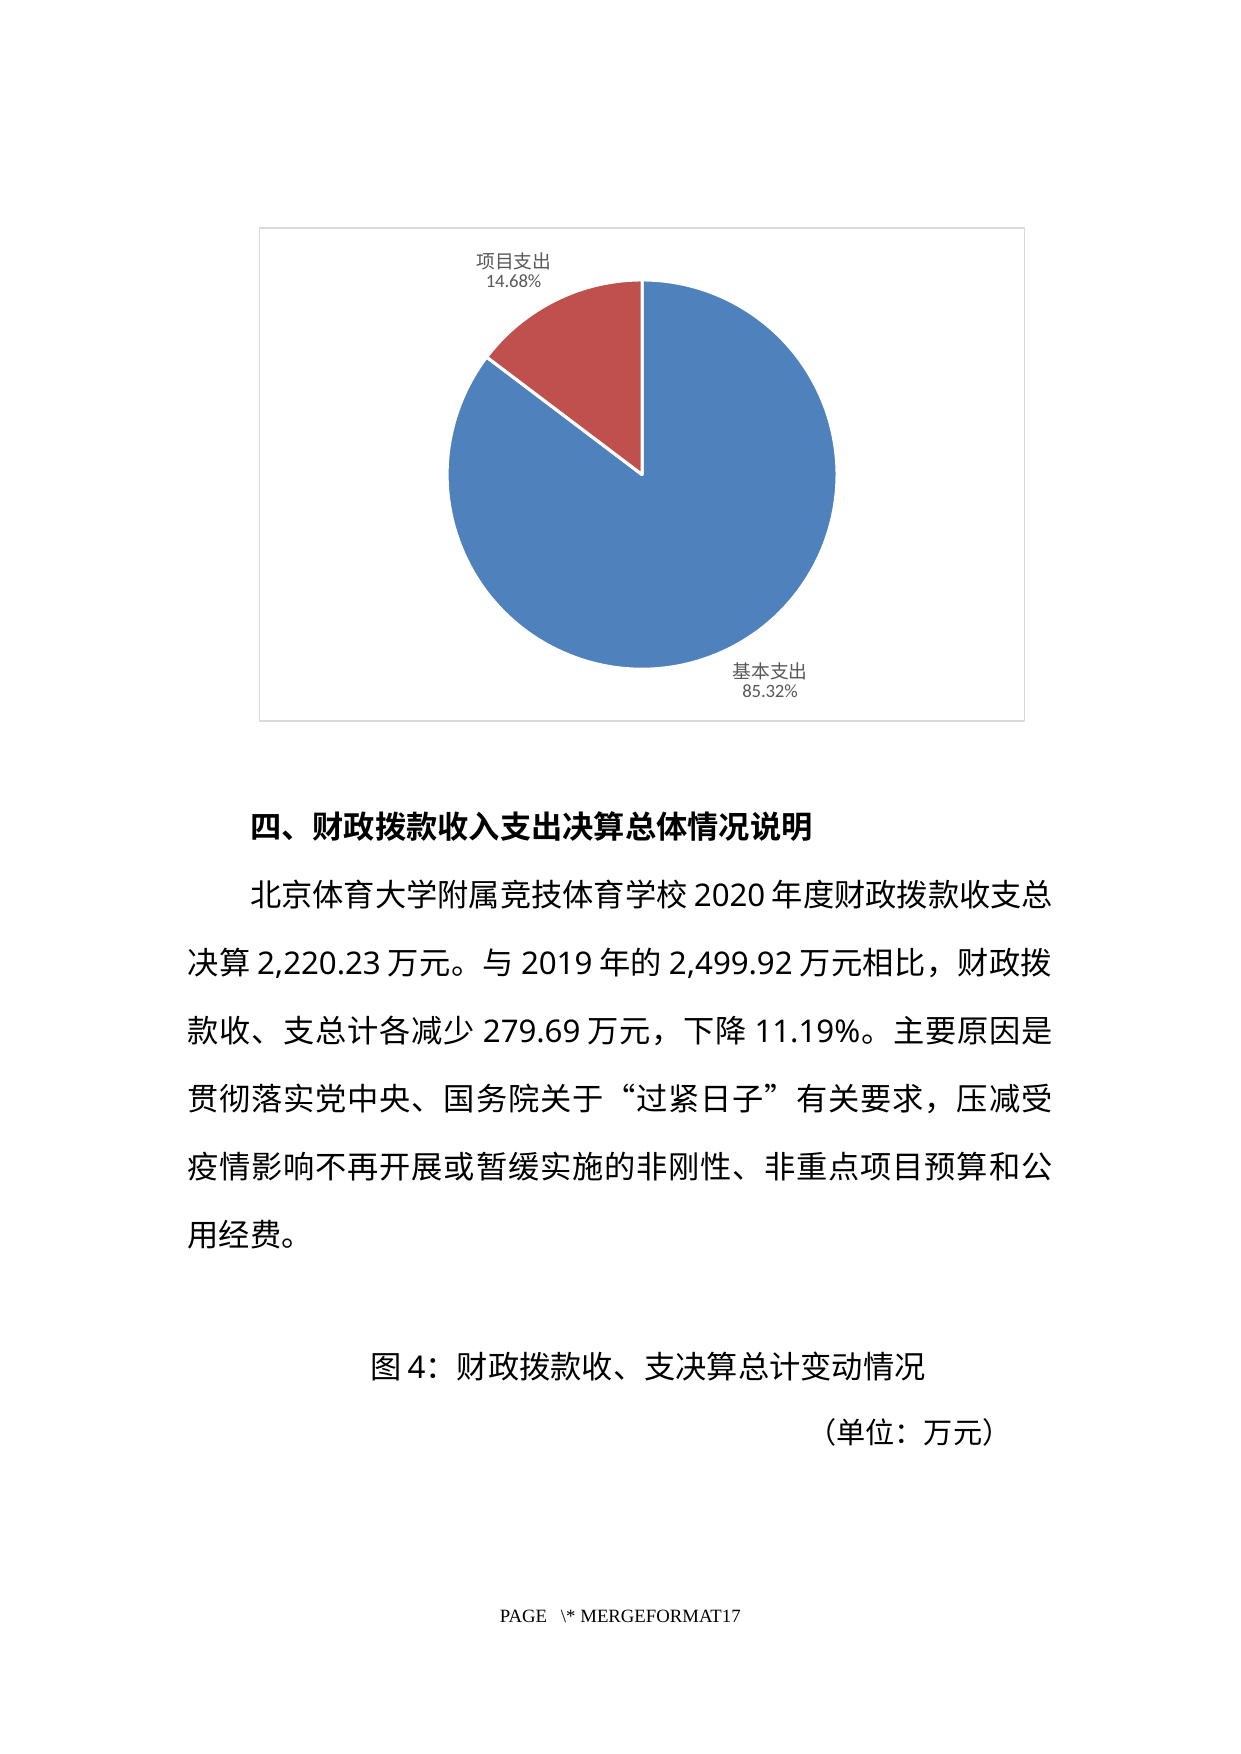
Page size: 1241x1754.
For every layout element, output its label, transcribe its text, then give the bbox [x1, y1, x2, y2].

text 四、财政拨款收入支出决算总体情况说明 [187, 803, 1053, 848]
text 图4：财政拨款收、支决算总计变动情况 [187, 1342, 1053, 1387]
text 北京体育大学附属竞技体育学校2020年度财政拨款收支总决算2,220.23万元。与2019年的2,499.92万元相比，财政拨款收、支总计各减少279.69万元，下降11.19%。主要原因是贯彻落实党中央、国务院关于“过紧日子”有关要求，压减受疫情影响不再开展或暂缓实施的非刚性、非重点项目预算和公用经费。 [187, 871, 1053, 1255]
text （单位：万元） [187, 1410, 1053, 1452]
